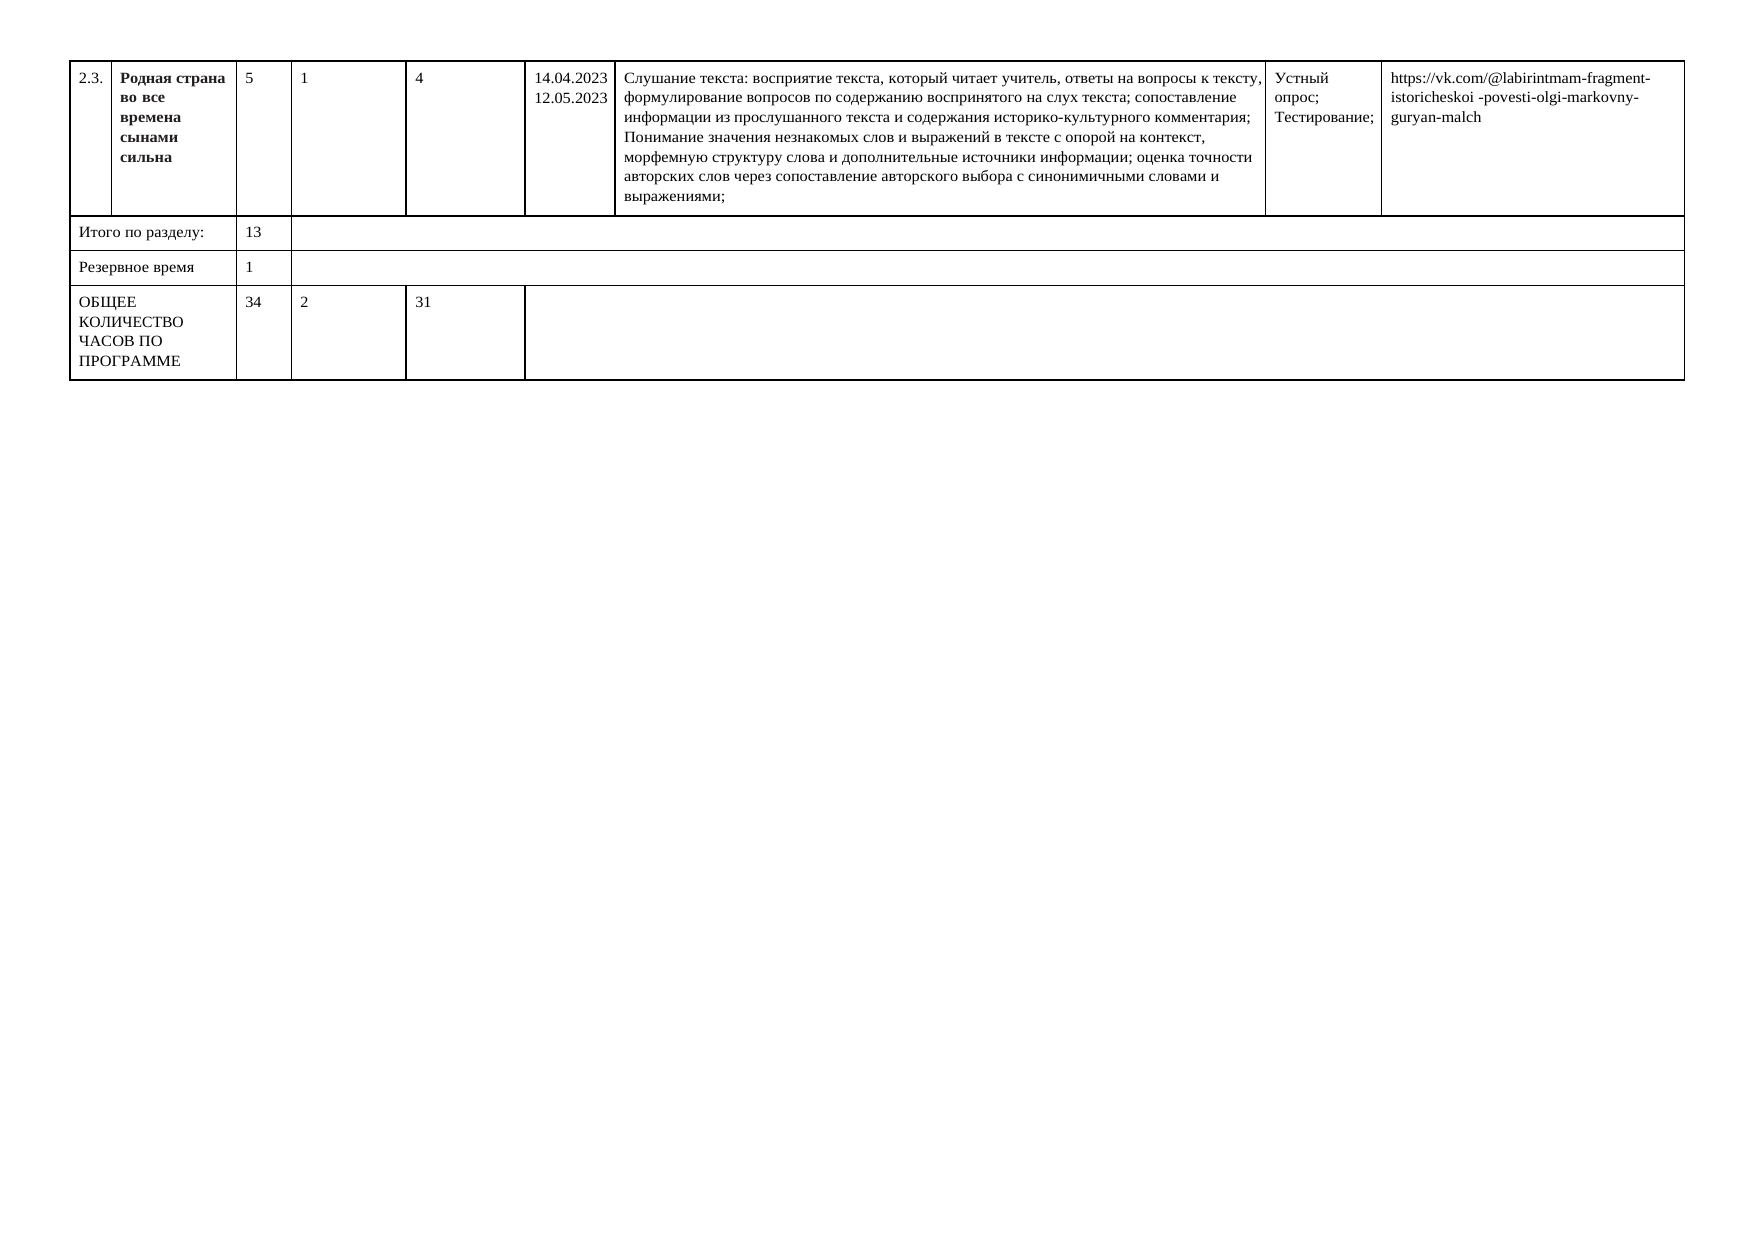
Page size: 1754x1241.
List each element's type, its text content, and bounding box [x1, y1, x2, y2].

table_cell 1 [237, 251, 291, 284]
table_header Родная страна во все времена сынами сильна [112, 62, 236, 215]
table_cell 2 [292, 286, 405, 379]
table_header 5 [237, 62, 291, 215]
table_cell [526, 286, 1684, 379]
table_header 4 [407, 62, 524, 215]
table_cell Резервное время [71, 251, 236, 284]
table_cell 34 [237, 286, 291, 379]
table_header 14.04.2023 12.05.2023 [526, 62, 614, 215]
table_header 1 [292, 62, 405, 215]
table_header 2.3. [71, 62, 111, 215]
table_header https://vk.com/@labirintmam-fragment- istoricheskoi -povesti-olgi-markovny- guryan-malch [1382, 62, 1684, 215]
table_cell 31 [407, 286, 524, 379]
table_cell [292, 251, 1684, 284]
table_cell ОБЩЕЕ КОЛИЧЕСТВО ЧАСОВ ПО ПРОГРАММЕ [71, 286, 236, 379]
table_cell Итого по разделу: [71, 217, 236, 250]
table_cell [292, 217, 1684, 250]
table_header Слушание текста: восприятие текста, который читает учитель, ответы на вопросы к тексту, формулирование вопросов по содержанию воспринятого на слух текста; сопоставление информации из прослушанного текста и содержания историко-культурного комментария; Понимание значения незнакомых слов и выражений в тексте с опорой на контекст, морфемную структуру слова и дополнительные источники информации; оценка точности авторских слов через сопоставление авторского выбора с синонимичными словами и выражениями; [616, 62, 1265, 215]
table_cell 13 [237, 217, 291, 250]
table_header Устный опрос; Тестирование; [1266, 62, 1381, 215]
